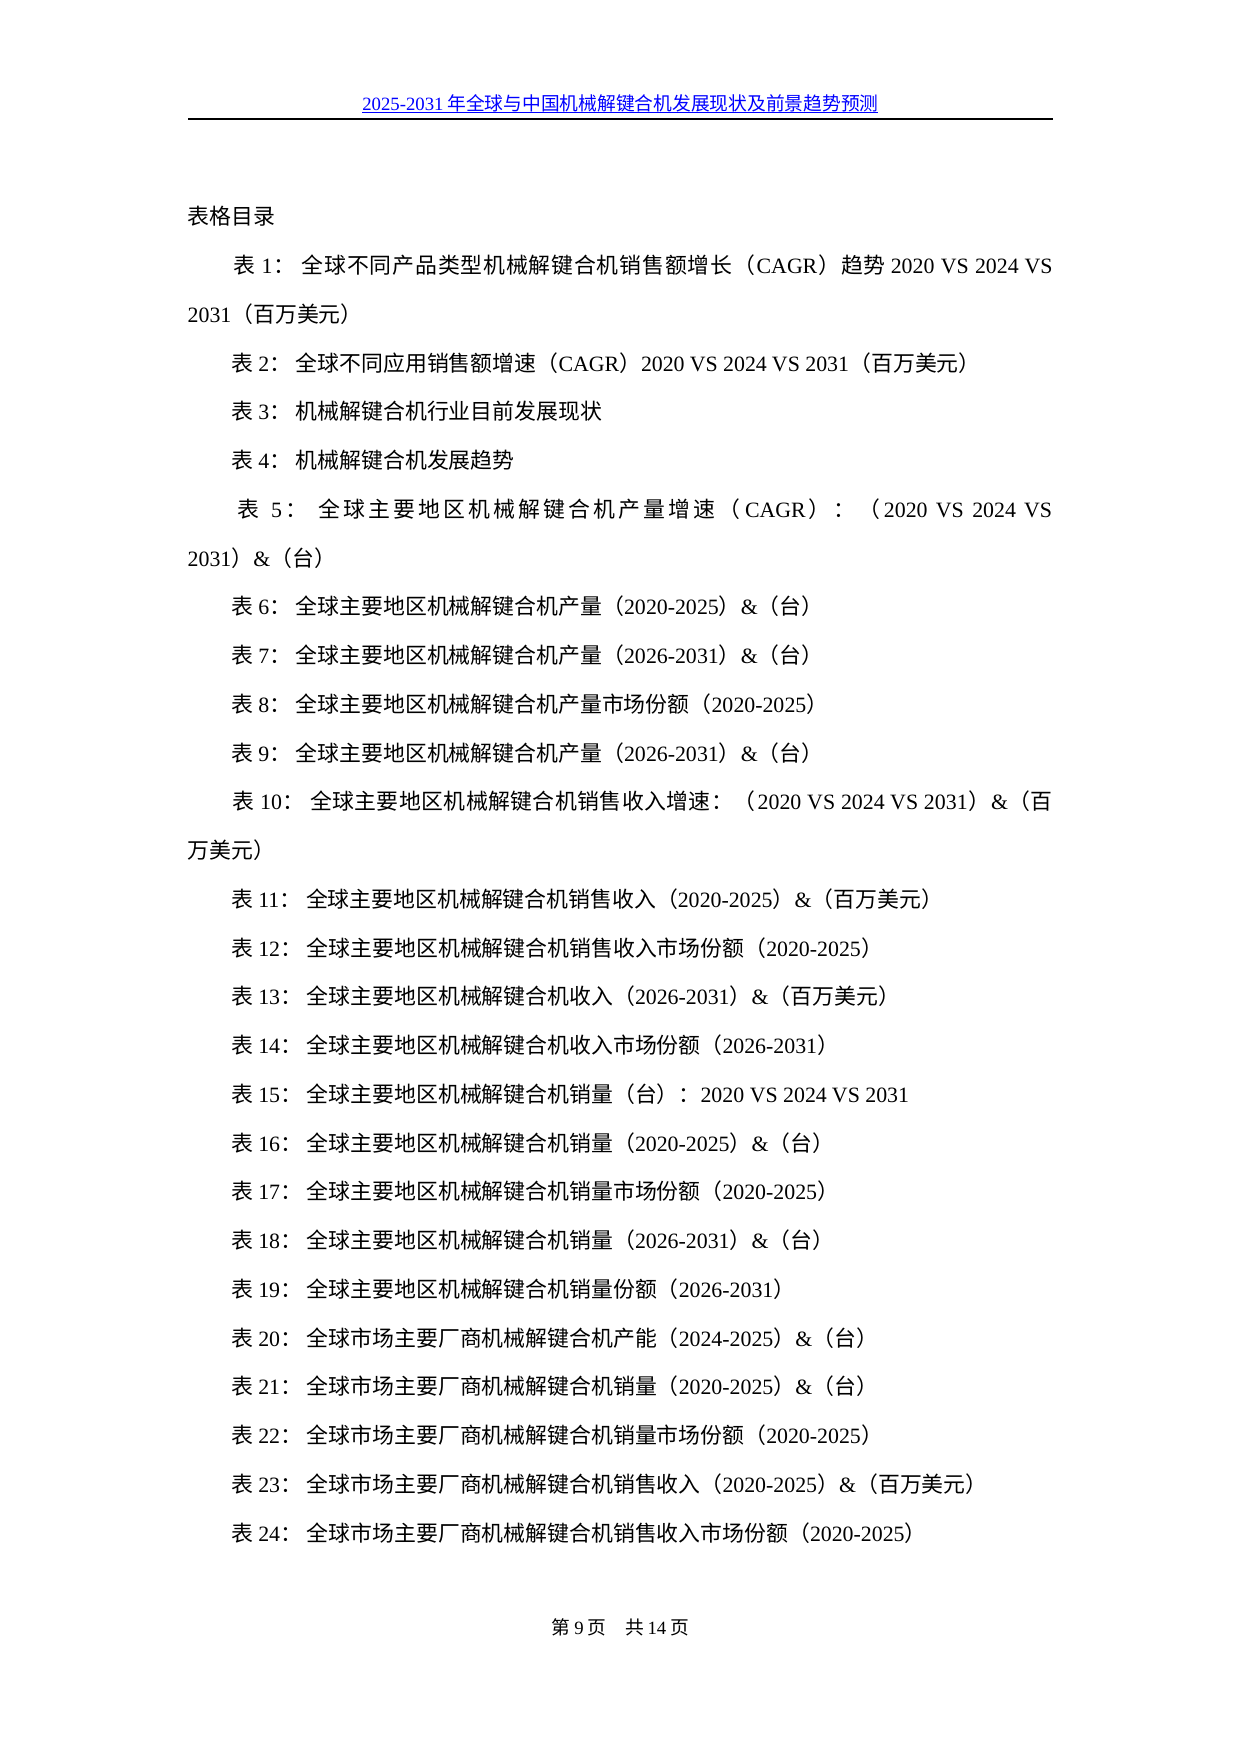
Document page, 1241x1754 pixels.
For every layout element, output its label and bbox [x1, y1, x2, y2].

text [187, 150, 1053, 1548]
